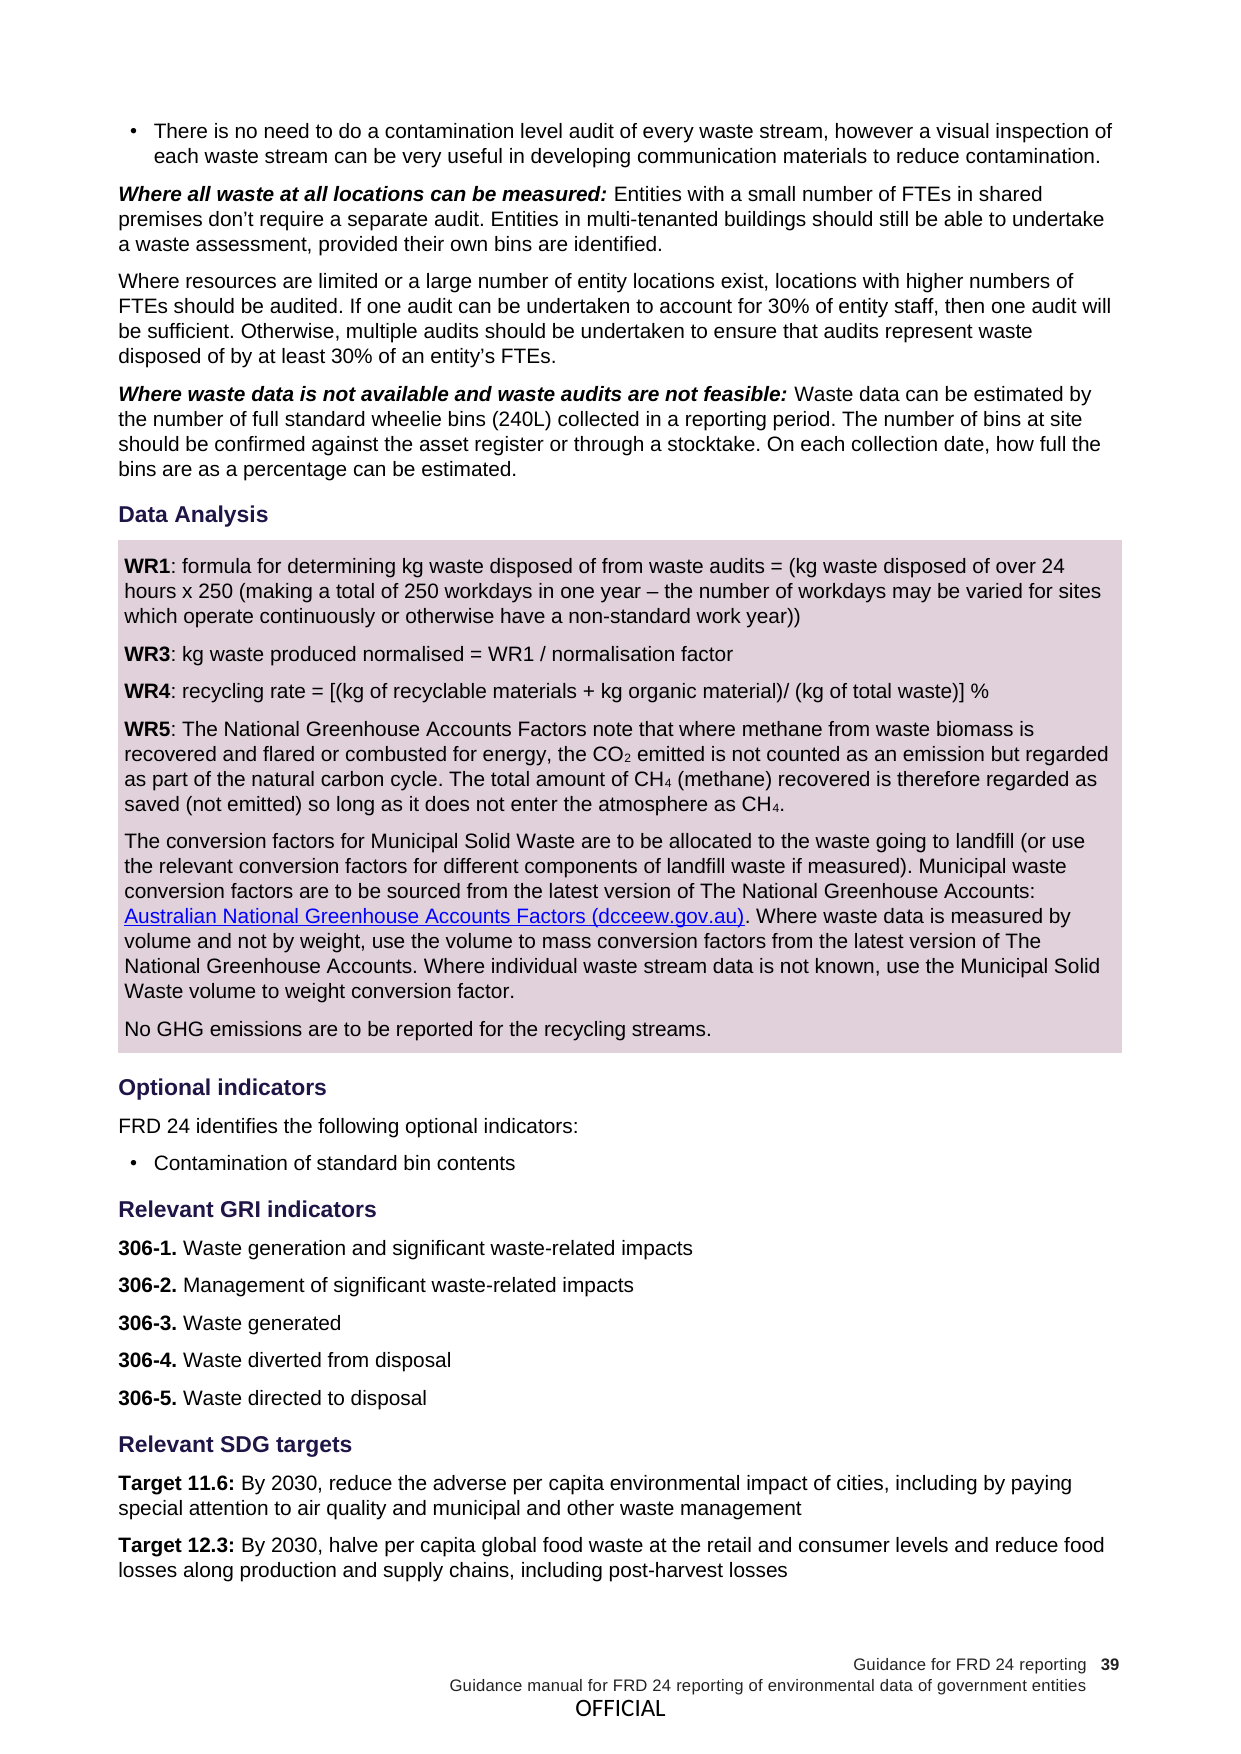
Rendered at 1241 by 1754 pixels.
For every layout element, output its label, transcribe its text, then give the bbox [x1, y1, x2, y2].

subtitle Relevant SDG targets [118, 1431, 1122, 1457]
text FRD 24 identifies the following optional indicators: [118, 1112, 1122, 1137]
text 306-1. Waste generation and significant waste-related impacts [118, 1235, 1122, 1260]
text Target 12.3: By 2030, halve per capita global food waste at the retail and consumer levels and reduce food losses along production and supply chains, including post-harvest losses [118, 1532, 1122, 1582]
text 306-2. Management of significant waste-related impacts [118, 1272, 1122, 1297]
text Where resources are limited or a large number of entity locations exist, locations with higher numbers of FTEs should be audited. If one audit can be undertaken to account for 30% of entity staff, then one audit will be sufficient. Otherwise, multiple audits should be undertaken to ensure that audits represent waste disposed of by at least 30% of an entity’s FTEs. [118, 268, 1122, 368]
text Target 11.6: By 2030, reduce the adverse per capita environmental impact of cities, including by paying special attention to air quality and municipal and other waste management [118, 1469, 1122, 1519]
text 306-5. Waste directed to disposal [118, 1385, 1122, 1410]
list There is no need to do a contamination level audit of every waste stream, however a visual inspection of each waste stream can be very useful in developing communication materials to reduce contamination. [130, 118, 1122, 168]
text Where waste data is not available and waste audits are not feasible: Waste data can be estimated by the number of full standard wheelie bins (240L) collected in a reporting period. The number of bins at site should be confirmed against the asset register or through a stocktake. On each collection date, how full the bins are as a percentage can be estimated. [118, 381, 1122, 481]
list Contamination of standard bin contents [130, 1150, 1122, 1175]
text Where all waste at all locations can be measured: Entities with a small number of FTEs in shared premises don’t require a separate audit. Entities in multi-tenanted buildings should still be able to undertake a waste assessment, provided their own bins are identified. [118, 181, 1122, 256]
text 306-4. Waste diverted from disposal [118, 1347, 1122, 1372]
table_header WR1: formula for determining kg waste disposed of from waste audits = (kg waste disposed of over 24 hours x 250 (making a total of 250 workdays in one year – the number of workdays may be varied for sites which operate continuously or otherwise have a non-standard work year)) WR3: kg waste produced normalised = WR1 / normalisation factor WR4: recycling rate = [(kg of recyclable materials + kg organic material)/ (kg of total waste)] % WR5: The National Greenhouse Accounts Factors note that where methane from waste biomass is recovered and flared or combusted for energy, the CO2 emitted is not counted as an emission but regarded as part of the natural carbon cycle. The total amount of CH4 (methane) recovered is therefore regarded as saved (not emitted) so long as it does not enter the atmosphere as CH4. The conversion factors for Municipal Solid Waste are to be allocated to the waste going to landfill (or use the relevant conversion factors for different components of landfill waste if measured). Municipal waste conversion factors are to be sourced from the latest version of The National Greenhouse Accounts: Australian National Greenhouse Accounts Factors (dcceew.gov.au). Where waste data is measured by volume and not by weight, use the volume to mass conversion factors from the latest version of The National Greenhouse Accounts. Where individual waste stream data is not known, use the Municipal Solid Waste volume to weight conversion factor. No GHG emissions are to be reported for the recycling streams. [118, 540, 1122, 1053]
subtitle Data Analysis [118, 501, 1122, 528]
text 306-3. Waste generated [118, 1310, 1122, 1335]
subtitle Relevant GRI indicators [118, 1196, 1122, 1222]
subtitle Optional indicators [118, 1074, 1122, 1100]
